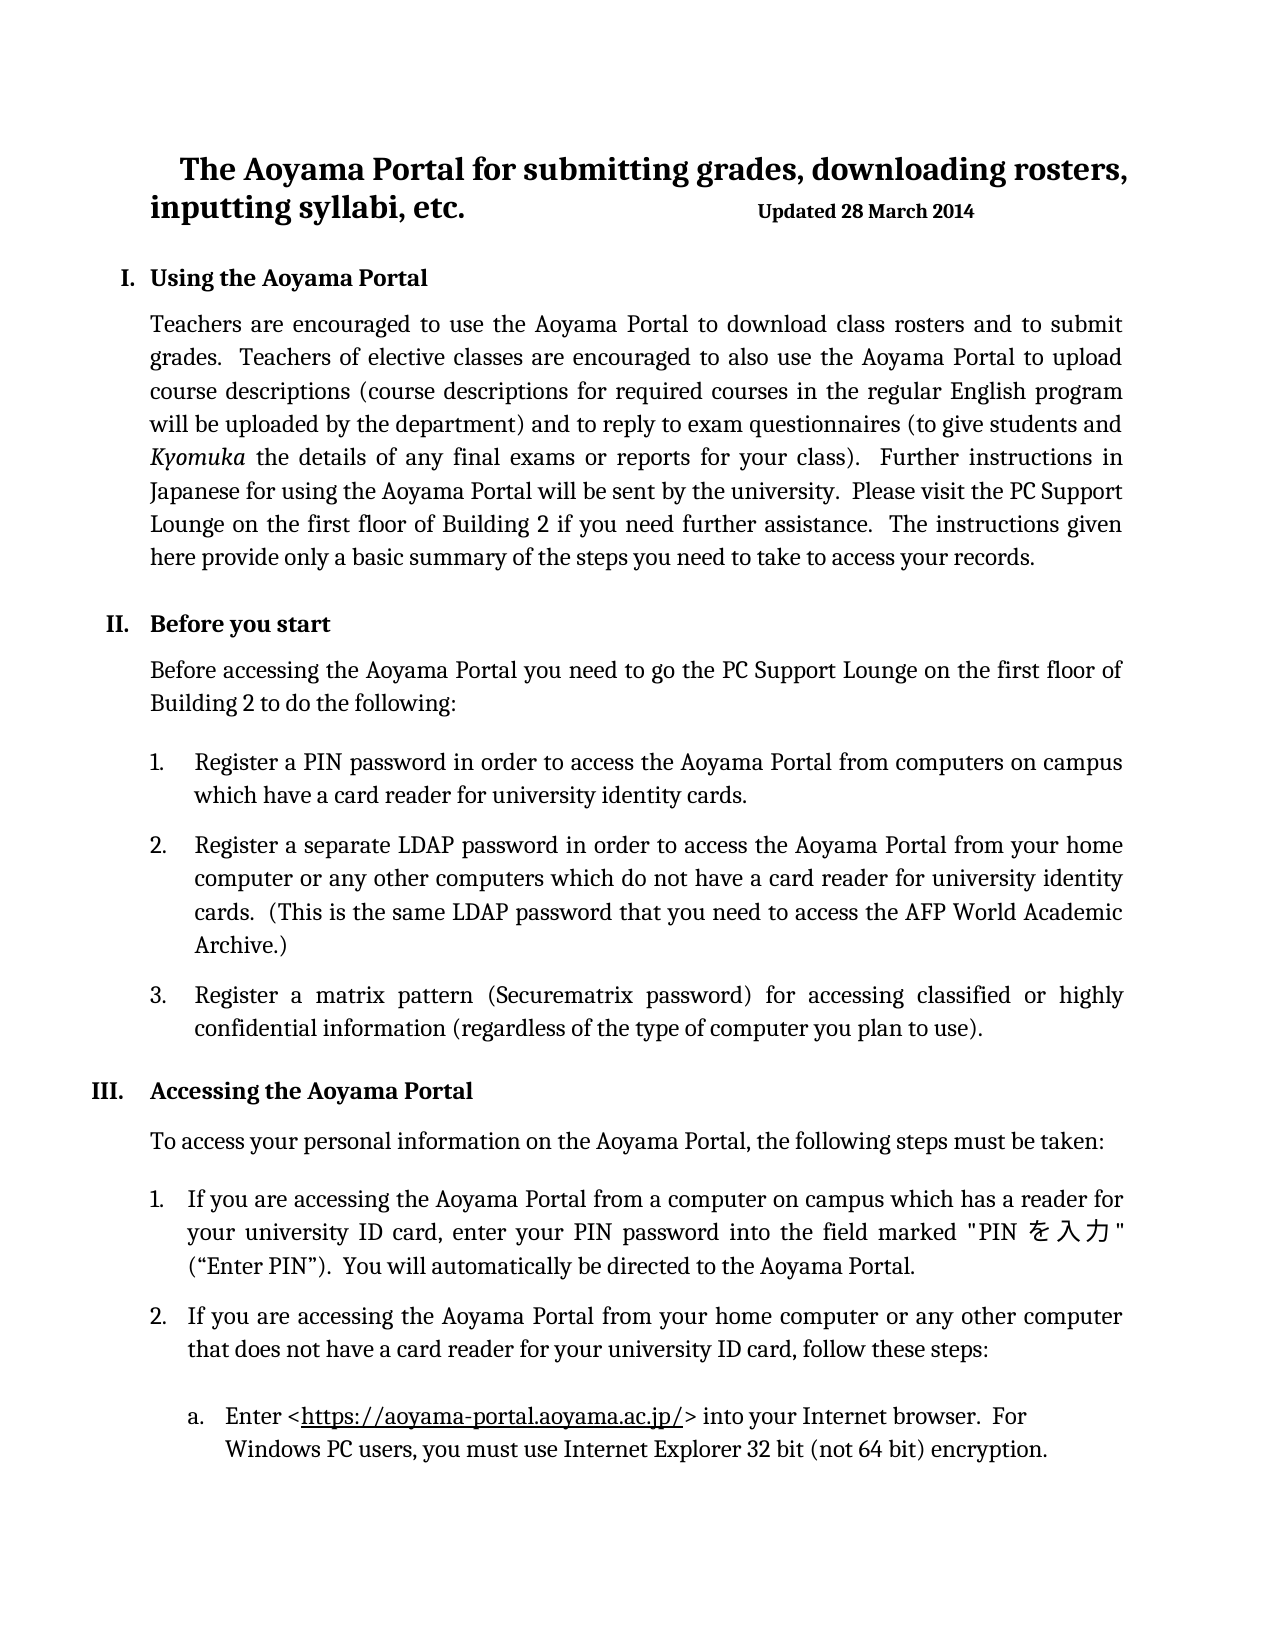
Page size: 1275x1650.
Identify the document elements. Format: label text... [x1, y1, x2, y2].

list Using the Aoyama Portal [120, 260, 1124, 293]
list Before accessing the Aoyama Portal you need to go the PC Support Lounge on the first floor of Building 2 to do the following: [150, 652, 1124, 718]
text The Aoyama Portal for submitting grades, downloading rosters, inputting syllabi, etc. Updated 28 March 2014 [150, 150, 1205, 227]
list Register a PIN password in order to access the Aoyama Portal from computers on campus which have a card reader for university identity cards. [150, 743, 1124, 810]
list If you are accessing the Aoyama Portal from a computer on campus which has a reader for your university ID card, enter your PIN password into the field marked "PINを入力" (“Enter PIN”). You will automatically be directed to the Aoyama Portal. [150, 1181, 1124, 1281]
list Enter <https://aoyama-portal.aoyama.ac.jp/> into your Internet browser. For Windows PC users, you must use Internet Explorer 32 bit (not 64 bit) encryption. [187, 1397, 1124, 1464]
list Register a matrix pattern (Securematrix password) for accessing classified or highly confidential information (regardless of the type of computer you plan to use). [150, 977, 1124, 1043]
list If you are accessing the Aoyama Portal from your home computer or any other computer that does not have a card reader for your university ID card, follow these steps: [150, 1297, 1124, 1364]
list Teachers are encouraged to use the Aoyama Portal to download class rosters and to submit grades. Teachers of elective classes are encouraged to also use the Aoyama Portal to upload course descriptions (course descriptions for required courses in the regular English program will be uploaded by the department) and to reply to exam questionnaires (to give students and Kyomuka the details of any final exams or reports for your class). Further instructions in Japanese for using the Aoyama Portal will be sent by the university. Please visit the PC Support Lounge on the first floor of Building 2 if you need further assistance. The instructions given here provide only a basic summary of the steps you need to take to access your records. [150, 306, 1124, 572]
list To access your personal information on the Aoyama Portal, the following steps must be taken: [150, 1122, 1124, 1156]
list Before you start [106, 606, 1124, 639]
list Register a separate LDAP password in order to access the Aoyama Portal from your home computer or any other computers which do not have a card reader for university identity cards. (This is the same LDAP password that you need to access the AFP World Academic Archive.) [150, 827, 1124, 960]
list Accessing the Aoyama Portal [91, 1072, 1124, 1106]
